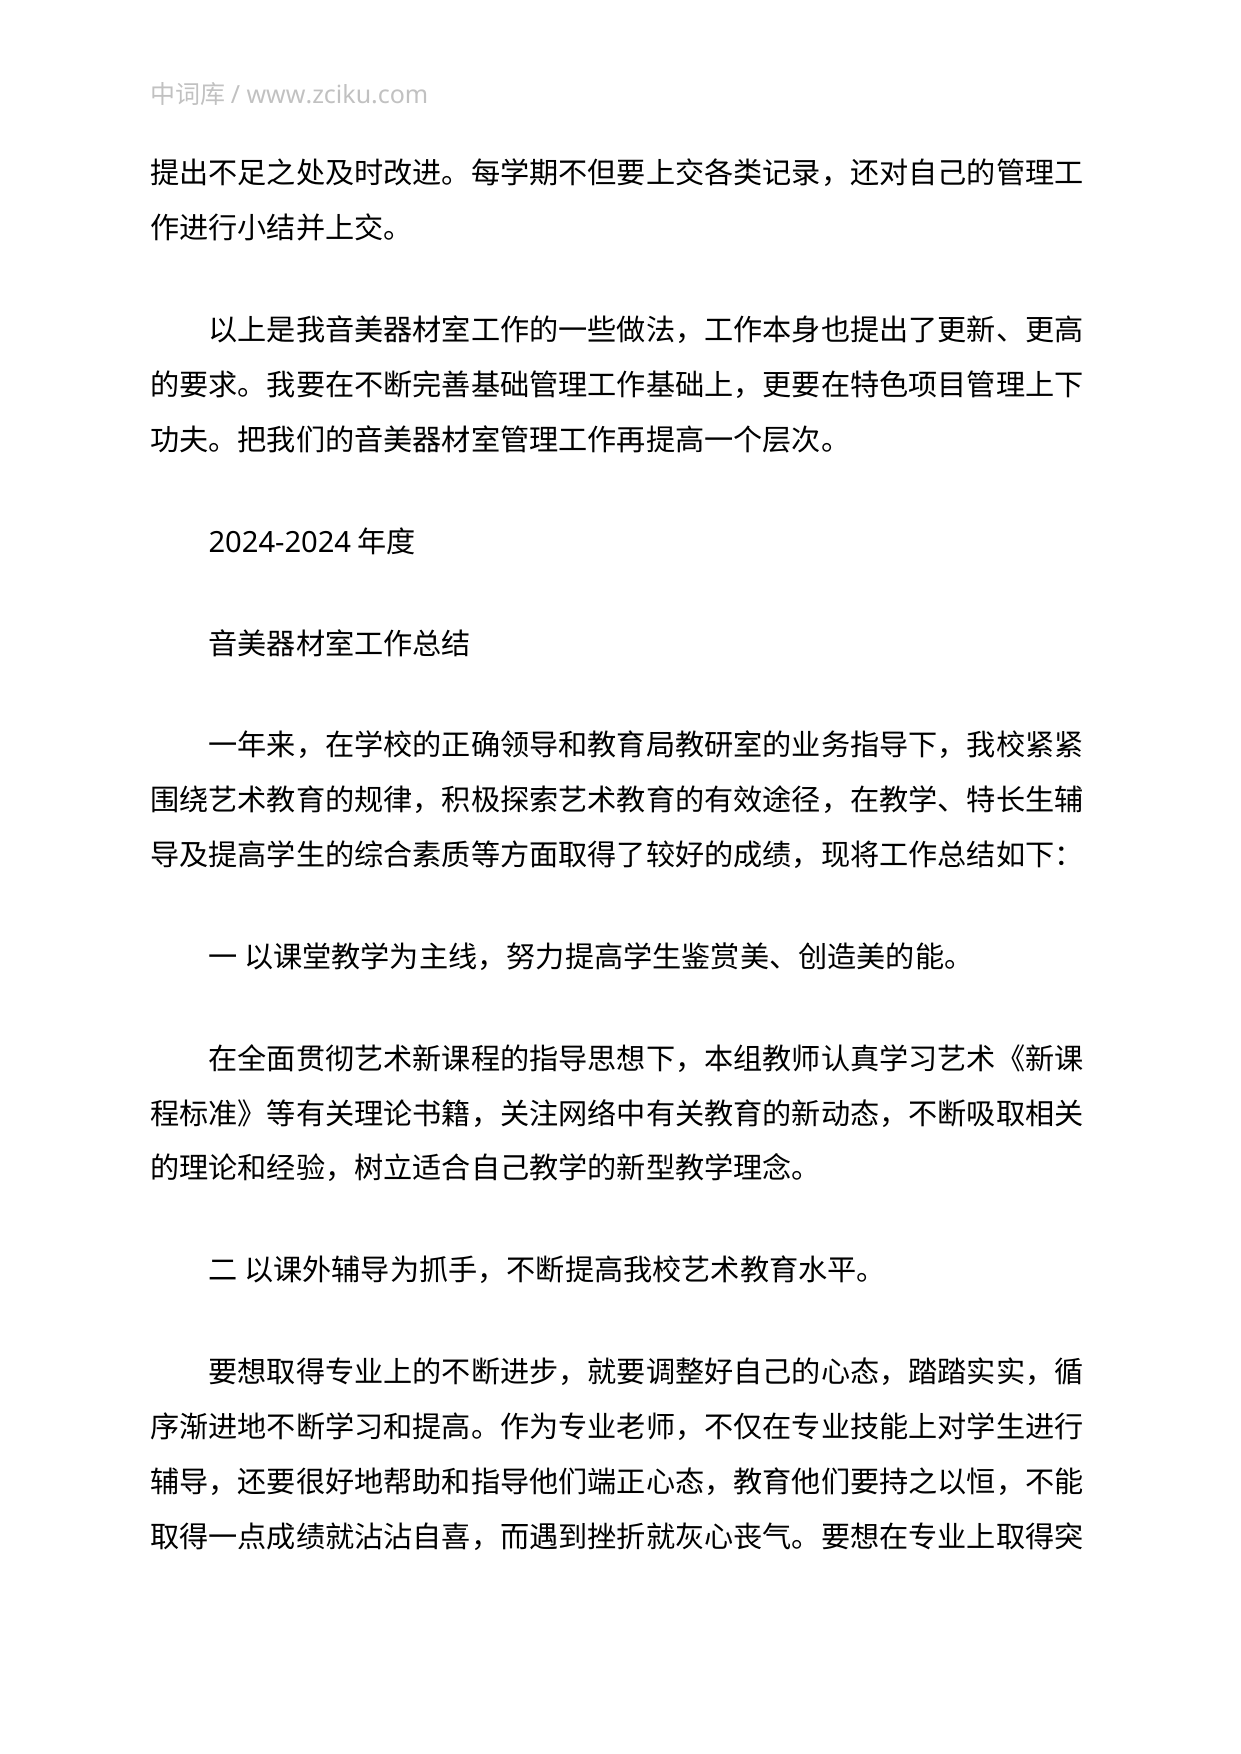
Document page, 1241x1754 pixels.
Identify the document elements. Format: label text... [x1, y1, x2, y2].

text 2024-2024年度 [150, 518, 1090, 561]
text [150, 1349, 1090, 1556]
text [150, 150, 1090, 247]
text 一年来，在学校的正确领导和教育局教研室的业务指导下，我校紧紧围绕艺术教育的规律，积极探索艺术教育的有效途径，在教学、特长生辅导及提高学生的综合素质等方面取得了较好的成绩，现将工作总结如下： [150, 722, 1090, 874]
text 在全面贯彻艺术新课程的指导思想下，本组教师认真学习艺术《新课程标准》等有关理论书籍，关注网络中有关教育的新动态，不断吸取相关的理论和经验，树立适合自己教学的新型教学理念。 [150, 1035, 1090, 1187]
text 二 以课外辅导为抓手，不断提高我校艺术教育水平。 [150, 1247, 1090, 1289]
text 以上是我音美器材室工作的一些做法，工作本身也提出了更新、更高的要求。我要在不断完善基础管理工作基础上，更要在特色项目管理上下功夫。把我们的音美器材室管理工作再提高一个层次。 [150, 307, 1090, 459]
text 一 以课堂教学为主线，努力提高学生鉴赏美、创造美的能。 [150, 933, 1090, 976]
text 音美器材室工作总结 [150, 620, 1090, 662]
